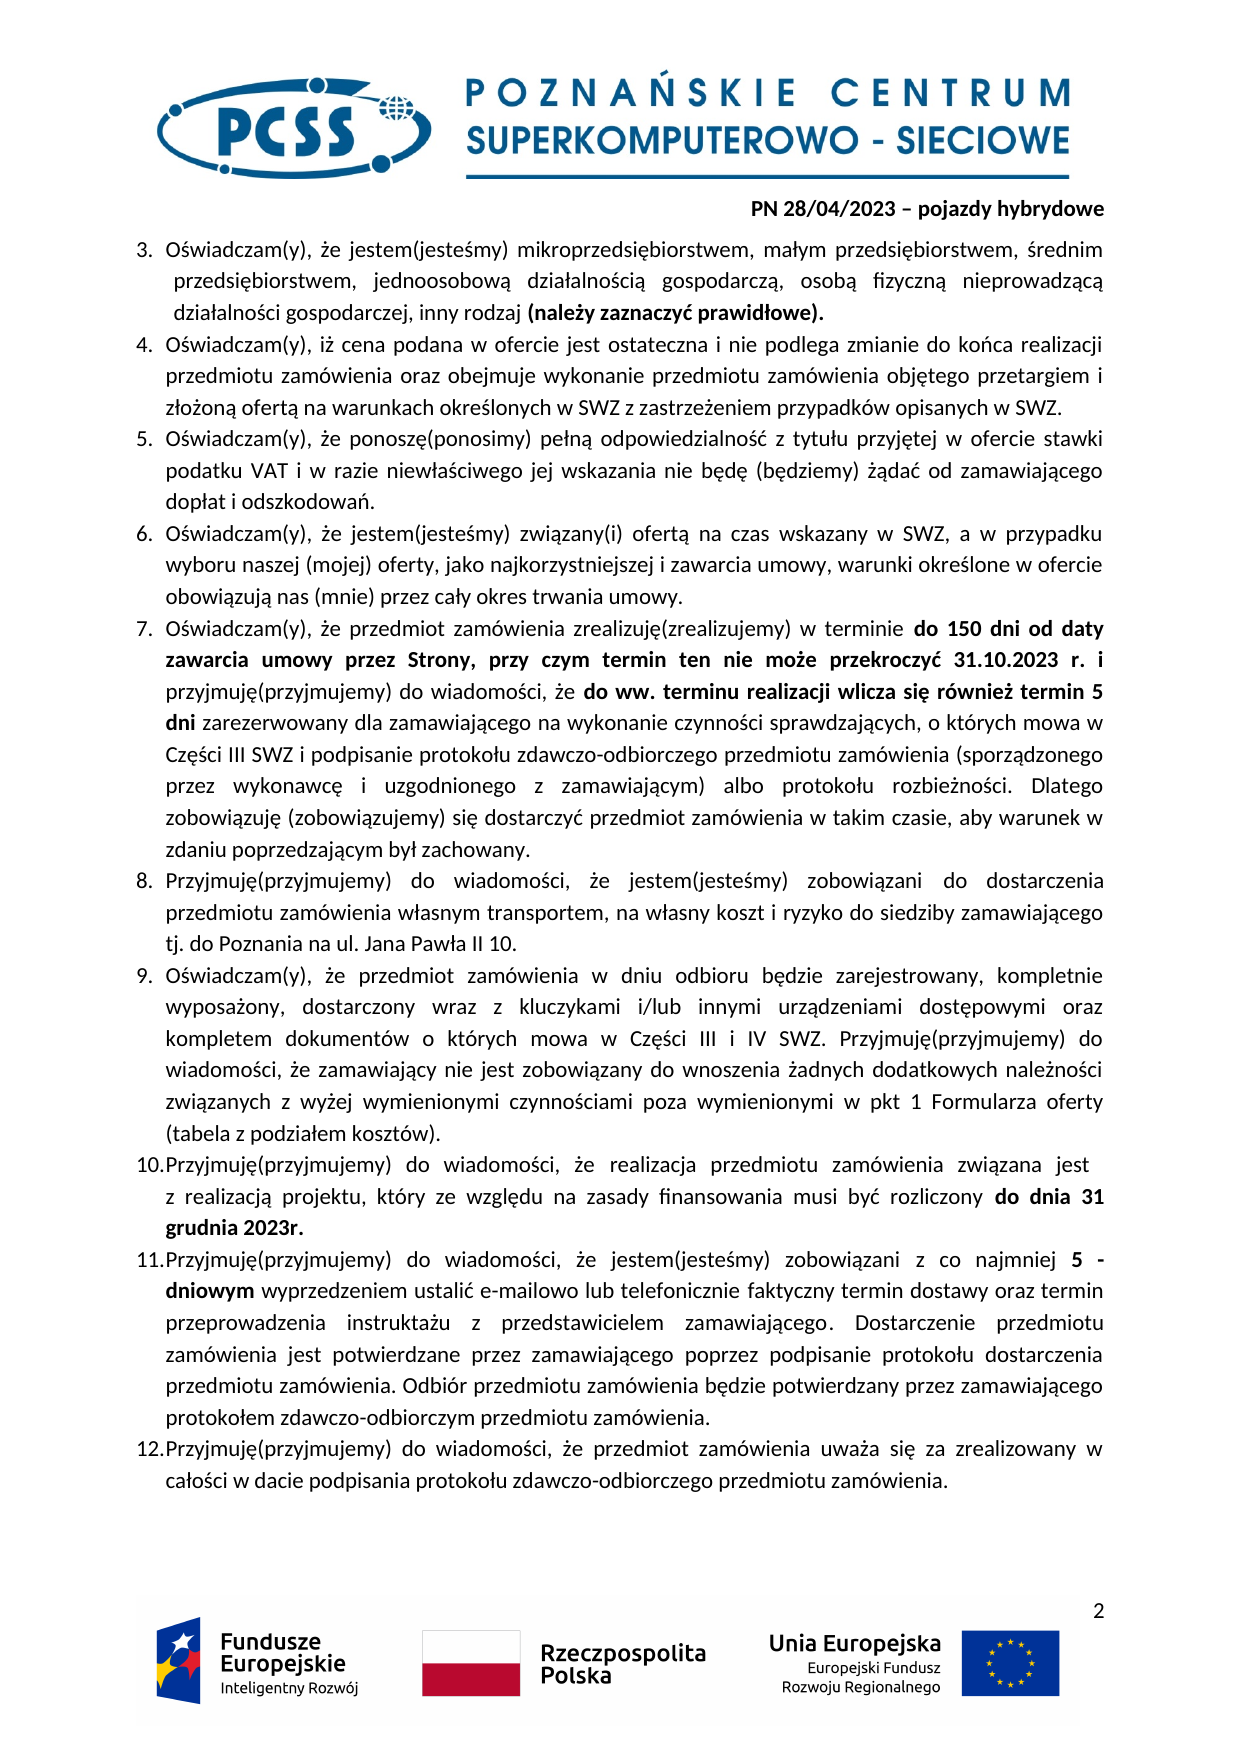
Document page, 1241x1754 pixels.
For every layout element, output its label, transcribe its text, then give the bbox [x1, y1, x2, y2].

list Przyjmuję(przyjmujemy) do wiadomości, że realizacja przedmiotu zamówienia związana jest z realizacją projektu, który ze względu na zasady finansowania musi być rozliczony do dnia 31 grudnia 2023r. [136, 1150, 1104, 1241]
list Oświadczam(y), że przedmiot zamówienia zrealizuję(zrealizujemy) w terminie do 150 dni od daty zawarcia umowy przez Strony, przy czym termin ten nie może przekroczyć 31.10.2023 r. i przyjmuję(przyjmujemy) do wiadomości, że do ww. terminu realizacji wlicza się również termin 5 dni zarezerwowany dla zamawiającego na wykonanie czynności sprawdzających, o których mowa w Części III SWZ i podpisanie protokołu zdawczo-odbiorczego przedmiotu zamówienia (sporządzonego przez wykonawcę i uzgodnionego z zamawiającym) albo protokołu rozbieżności. Dlatego zobowiązuję (zobowiązujemy) się dostarczyć przedmiot zamówienia w takim czasie, aby warunek w zdaniu poprzedzającym był zachowany. [136, 614, 1104, 863]
list Przyjmuję(przyjmujemy) do wiadomości, że przedmiot zamówienia uważa się za zrealizowany w całości w dacie podpisania protokołu zdawczo-odbiorczego przedmiotu zamówienia. [136, 1434, 1104, 1494]
list Przyjmuję(przyjmujemy) do wiadomości, że jestem(jesteśmy) zobowiązani z co najmniej 5 - dniowym wyprzedzeniem ustalić e-mailowo lub telefonicznie faktyczny termin dostawy oraz termin przeprowadzenia instruktażu z przedstawicielem zamawiającego. Dostarczenie przedmiotu zamówienia jest potwierdzane przez zamawiającego poprzez podpisanie protokołu dostarczenia przedmiotu zamówienia. Odbiór przedmiotu zamówienia będzie potwierdzany przez zamawiającego protokołem zdawczo-odbiorczym przedmiotu zamówienia. [136, 1245, 1104, 1431]
list Oświadczam(y), iż cena podana w ofercie jest ostateczna i nie podlega zmianie do końca realizacji przedmiotu zamówienia oraz obejmuje wykonanie przedmiotu zamówienia objętego przetargiem i złożoną ofertą na warunkach określonych w SWZ z zastrzeżeniem przypadków opisanych w SWZ. [136, 330, 1104, 421]
list Oświadczam(y), że jestem(jesteśmy) związany(i) ofertą na czas wskazany w SWZ, a w przypadku wyboru naszej (mojej) oferty, jako najkorzystniejszej i zawarcia umowy, warunki określone w ofercie obowiązują nas (mnie) przez cały okres trwania umowy. [136, 519, 1104, 610]
picture [136, 1595, 1081, 1726]
list Oświadczam(y), że jestem(jesteśmy) mikroprzedsiębiorstwem, małym przedsiębiorstwem, średnim przedsiębiorstwem, jednoosobową działalnością gospodarczą, osobą fizyczną nieprowadzącą działalności gospodarczej, inny rodzaj (należy zaznaczyć prawidłowe). [136, 235, 1104, 326]
list Oświadczam(y), że ponoszę(ponosimy) pełną odpowiedzialność z tytułu przyjętej w ofercie stawki podatku VAT i w razie niewłaściwego jej wskazania nie będę (będziemy) żądać od zamawiającego dopłat i odszkodowań. [136, 424, 1104, 516]
list Przyjmuję(przyjmujemy) do wiadomości, że jestem(jesteśmy) zobowiązani do dostarczenia przedmiotu zamówienia własnym transportem, na własny koszt i ryzyko do siedziby zamawiającego tj. do Poznania na ul. Jana Pawła II 10. [136, 866, 1104, 957]
picture [49, 0, 1176, 179]
list Oświadczam(y), że przedmiot zamówienia w dniu odbioru będzie zarejestrowany, kompletnie wyposażony, dostarczony wraz z kluczykami i/lub innymi urządzeniami dostępowymi oraz kompletem dokumentów o których mowa w Części III i IV SWZ. Przyjmuję(przyjmujemy) do wiadomości, że zamawiający nie jest zobowiązany do wnoszenia żadnych dodatkowych należności związanych z wyżej wymienionymi czynnościami poza wymienionymi w pkt 1 Formularza oferty (tabela z podziałem kosztów). [136, 961, 1104, 1147]
